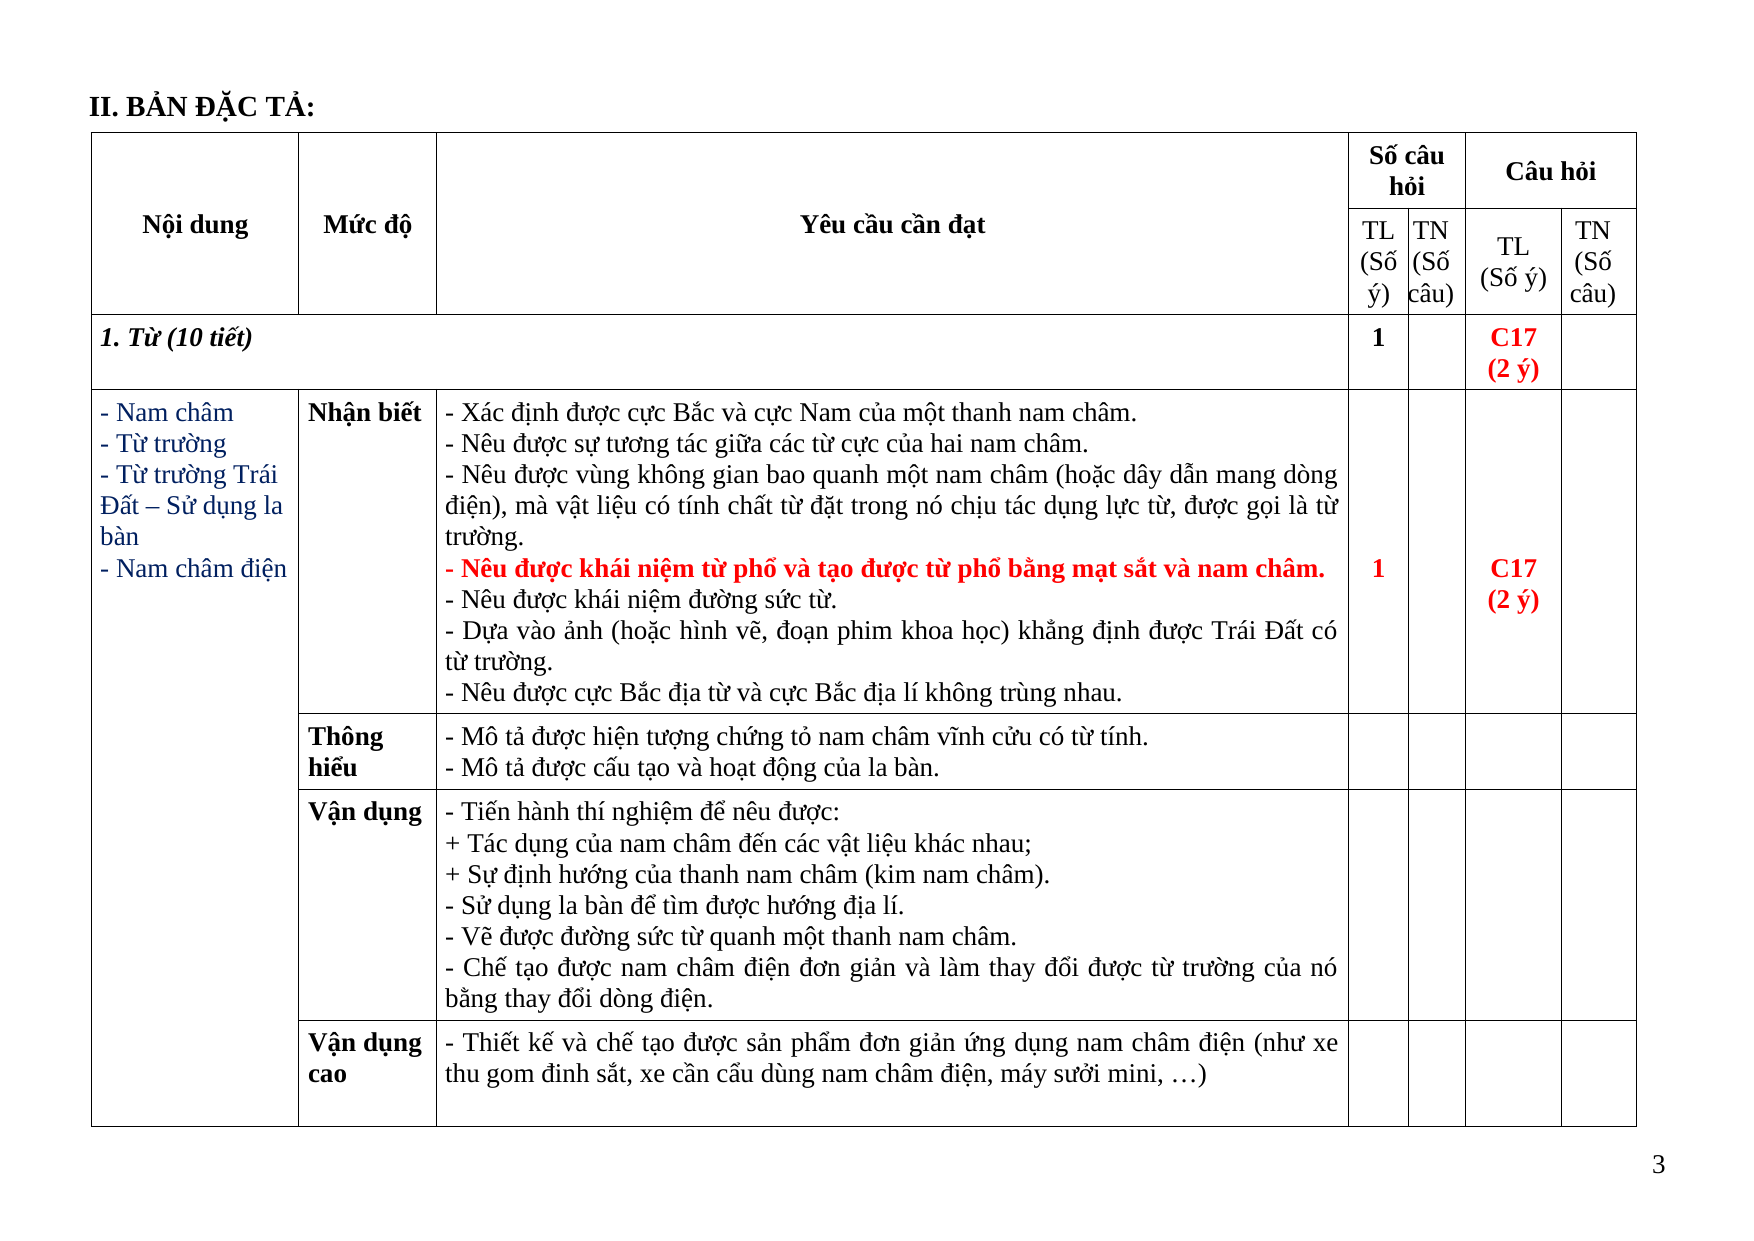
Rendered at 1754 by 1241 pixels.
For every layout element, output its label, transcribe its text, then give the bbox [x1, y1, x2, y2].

table_cell Vận dụng cao [299, 1021, 436, 1126]
table_cell Thông hiểu [299, 714, 436, 788]
table_cell [1562, 714, 1636, 788]
table_cell [1349, 1021, 1408, 1126]
table_cell [1562, 1021, 1636, 1126]
table_cell 1. Từ (10 tiết) [92, 315, 1348, 389]
table_cell [1409, 390, 1465, 713]
table_cell - Mô tả được hiện tượng chứng tỏ nam châm vĩnh cửu có từ tính. - Mô tả được cấu tạo và hoạt động của la bàn. [437, 714, 1348, 788]
table_cell [1466, 790, 1561, 1019]
table_cell - Xác định được cực Bắc và cực Nam của một thanh nam châm. - Nêu được sự tương tác giữa các từ cực của hai nam châm. - Nêu được vùng không gian bao quanh một nam châm (hoặc dây dẫn mang dòng điện), mà vật liệu có tính chất từ đặt trong nó chịu tác dụng lực từ, được gọi là từ trường. - Nêu được khái niệm từ phổ và tạo được từ phổ bằng mạt sắt và nam châm. - Nêu được khái niệm đường sức từ. - Dựa vào ảnh (hoặc hình vẽ, đoạn phim khoa học) khẳng định được Trái Đất có từ trường. - Nêu được cực Bắc địa từ và cực Bắc địa lí không trùng nhau. [437, 390, 1348, 713]
table_cell C17 (2 ý) [1466, 315, 1561, 389]
table_cell [1409, 315, 1465, 389]
table_cell [1409, 714, 1465, 788]
table_cell TN (Số câu) [1562, 209, 1636, 314]
table_cell [1466, 1021, 1561, 1126]
table_cell [1409, 790, 1465, 1019]
table_cell 1 [1349, 390, 1408, 713]
table_cell Nhận biết [299, 390, 436, 713]
table_cell [1562, 315, 1636, 389]
table_cell Vận dụng [299, 790, 436, 1019]
table_cell C17 (2 ý) [1466, 390, 1561, 713]
table_cell TN (Số câu) [1409, 209, 1465, 314]
table_cell [1562, 790, 1636, 1019]
table_cell TL (Số ý) [1349, 209, 1408, 314]
table_header Nội dung [92, 133, 298, 314]
table_cell 1 [1349, 315, 1408, 389]
table_cell [1349, 790, 1408, 1019]
table_header Số câu hỏi [1349, 133, 1465, 207]
table_cell [1349, 714, 1408, 788]
table_cell [1562, 390, 1636, 713]
table_cell TL (Số ý) [1466, 209, 1561, 314]
table_cell [1409, 1021, 1465, 1126]
text II. BẢN ĐẶC TẢ: [89, 89, 1665, 122]
table_header Yêu cầu cần đạt [437, 133, 1348, 314]
table_cell - Tiến hành thí nghiệm để nêu được: + Tác dụng của nam châm đến các vật liệu khác nhau; + Sự định hướng của thanh nam châm (kim nam châm). - Sử dụng la bàn để tìm được hướng địa lí. - Vẽ được đường sức từ quanh một thanh nam châm. - Chế tạo được nam châm điện đơn giản và làm thay đổi được từ trường của nó bằng thay đổi dòng điện. [437, 790, 1348, 1019]
table_header Mức độ [299, 133, 436, 314]
table_cell - Thiết kế và chế tạo được sản phẩm đơn giản ứng dụng nam châm điện (như xe thu gom đinh sắt, xe cần cẩu dùng nam châm điện, máy sưởi mini, …) [437, 1021, 1348, 1126]
table_cell [1466, 714, 1561, 788]
table_cell - Nam châm - Từ trường - Từ trường Trái Đất – Sử dụng la bàn - Nam châm điện [92, 390, 298, 1126]
table_header Câu hỏi [1466, 133, 1636, 207]
